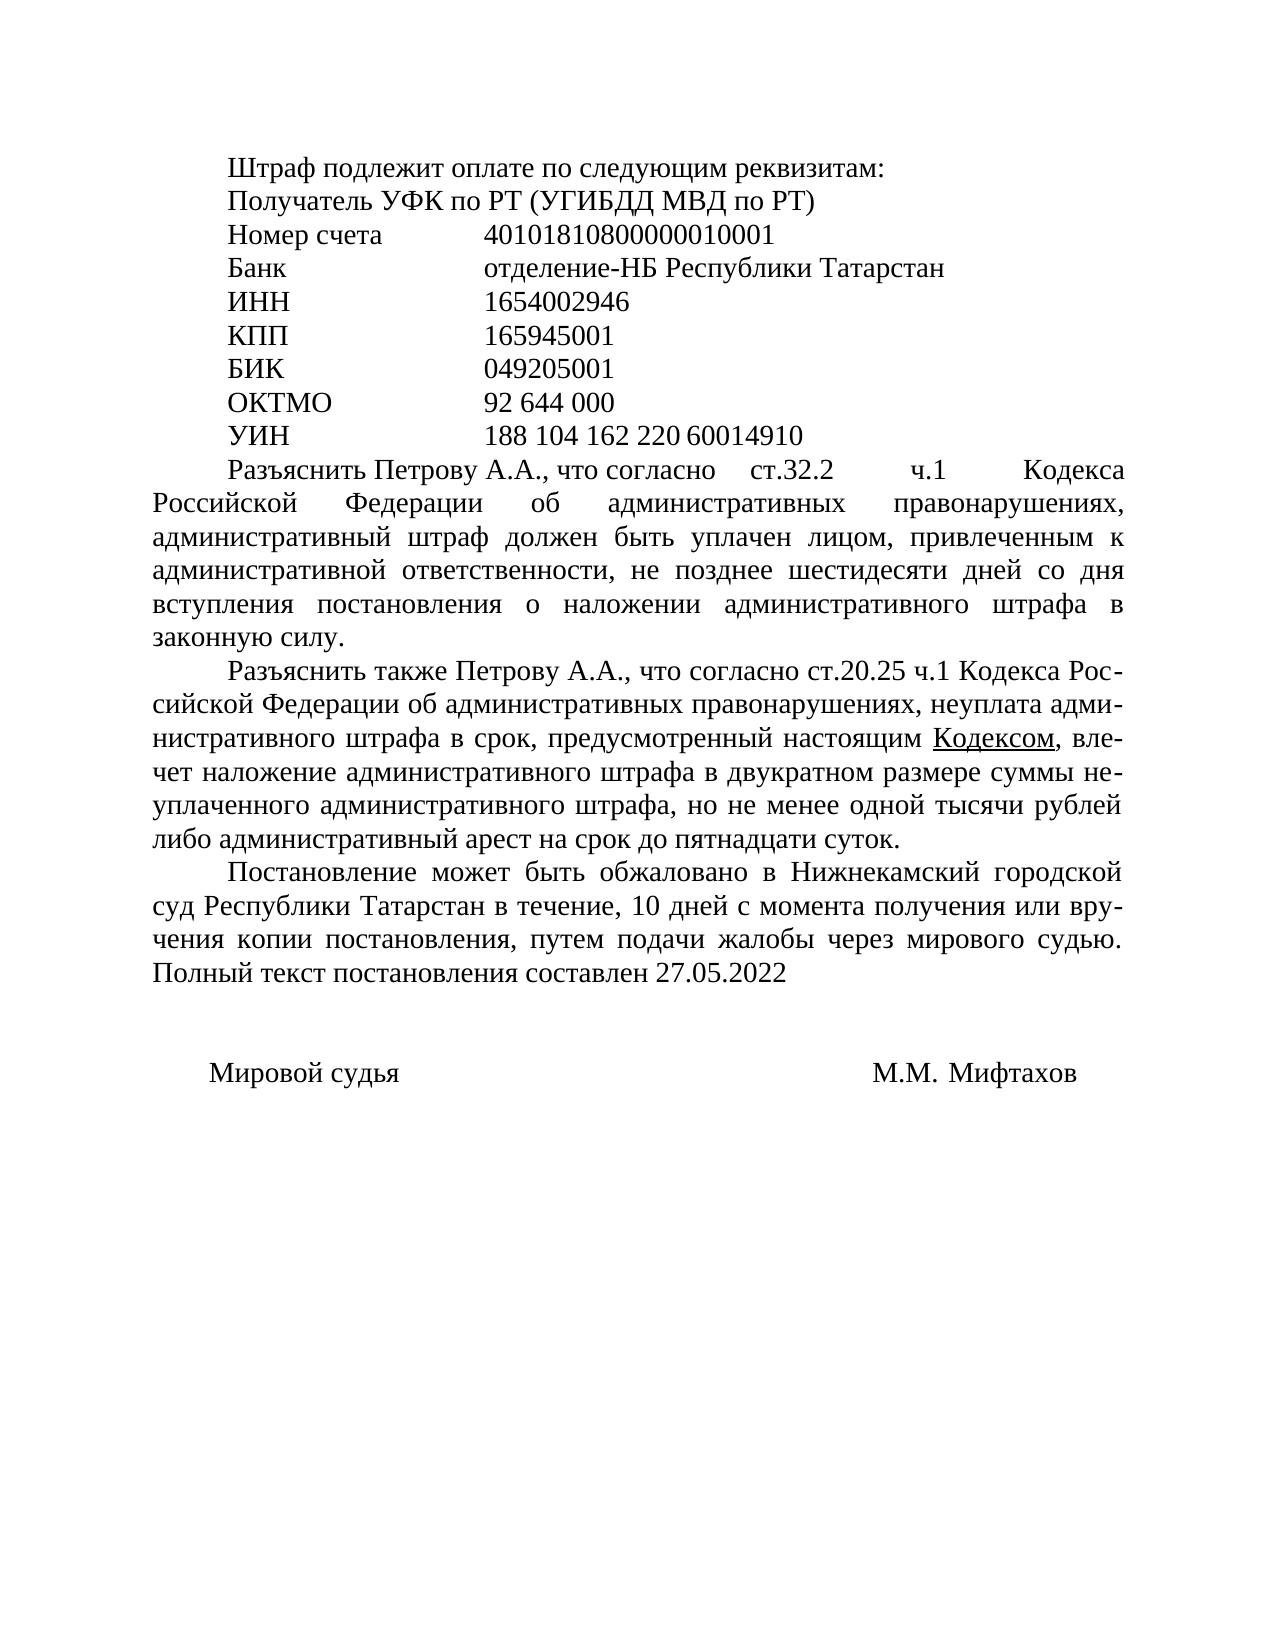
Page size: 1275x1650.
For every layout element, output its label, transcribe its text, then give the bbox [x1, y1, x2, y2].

text КПП 165945001 [152, 318, 1125, 351]
text Банк отделение-НБ Республики Татарстан [152, 251, 1125, 284]
text Получатель УФК по РТ (УГИБДД МВД по РТ) [152, 183, 1125, 217]
text Штраф подлежит оплате по следующим реквизитам: [152, 150, 1125, 183]
text УИН 188 104 162 220 600 14910 [152, 418, 1125, 452]
text Разъяснить Петрову А.А., что согласно ст.32.2 ч.1 Кодекса Российской Федерации об административных правонарушениях, административный штраф должен быть уплачен лицом, привлеченным к административной ответственности, не позднее шестидесяти дней со дня вступления постановления о наложении административного штрафа в законную силу. [152, 452, 1125, 653]
text БИК 049205001 [152, 351, 1125, 385]
text Разъяснить также Петрову А.А., что согласно ст.20.25 ч.1 Кодекса Российской Федерации об административных правонарушениях, неуплата административного штрафа в срок, предусмотренный настоящим Кодексом, влечет наложение административного штрафа в двукратном размере суммы неуплаченного административного штрафа, но не менее одной тысячи рублей либо административный арест на срок до пятнадцати суток. [152, 653, 1123, 854]
text Постановление может быть обжаловано в Нижнекамский городской суд Республики Татарстан в течение, 10 дней с момента получения или вручения копии постановления, путем подачи жалобы через мирового судью. Полный текст постановления составлен 27.05.2022 [152, 854, 1123, 988]
text ИНН 1654002946 [152, 284, 1125, 318]
text Мировой судья М.М. Мифтахов [160, 1056, 1125, 1089]
text ОКТМО 92 644 000 [152, 385, 1125, 418]
text Номер счета 40101810800000010001 [152, 217, 1125, 251]
